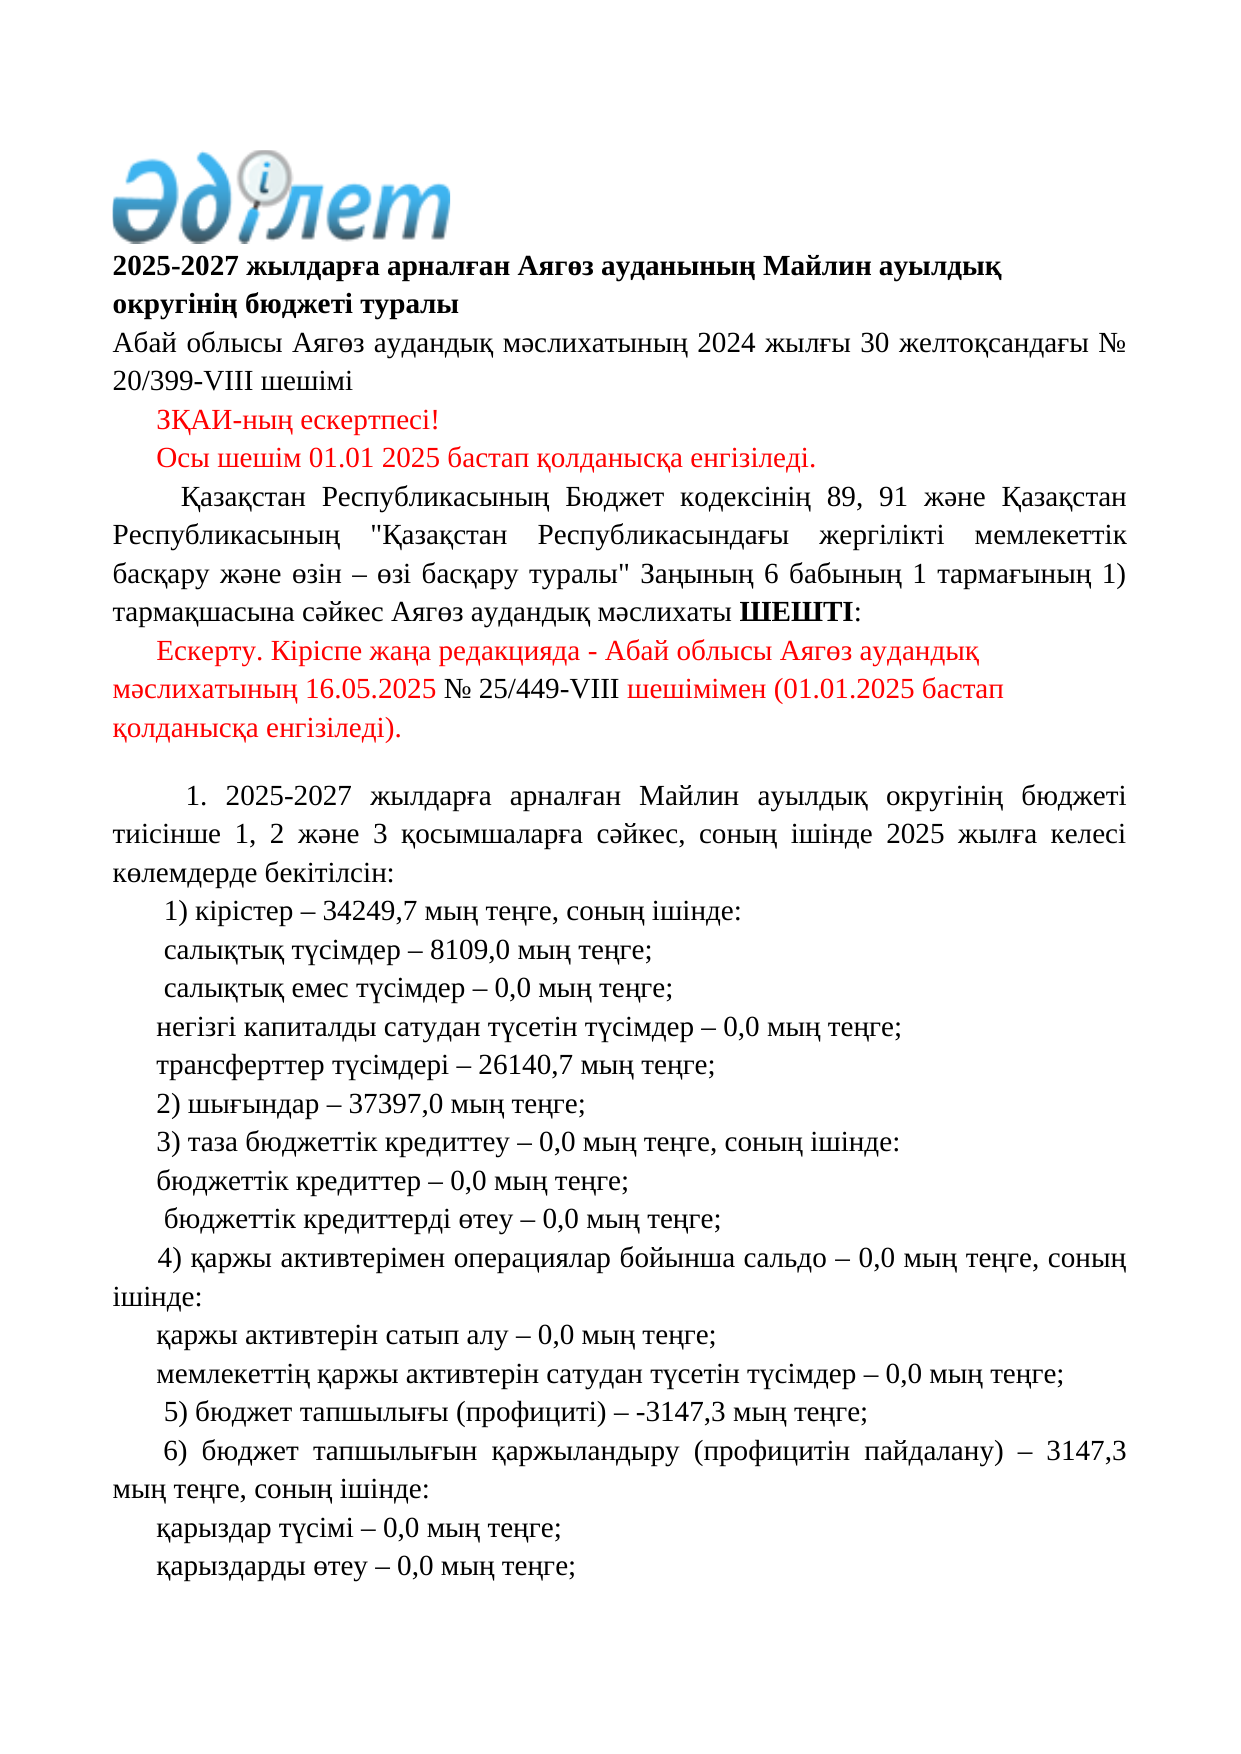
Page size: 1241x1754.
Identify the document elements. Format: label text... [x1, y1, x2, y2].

text 4) қаржы активтерімен операциялар бойынша сальдо – 0,0 мың теңге, соның ішінде: [112, 1240, 1128, 1312]
text қарыздарды өтеу – 0,0 мың теңге; [112, 1548, 1128, 1582]
picture [112, 150, 451, 244]
text қарыздар түсімі – 0,0 мың теңге; [112, 1510, 1128, 1543]
text 3) таза бюджеттік кредиттеу – 0,0 мың теңге, соның ішінде: [112, 1124, 1128, 1158]
text қаржы активтерін сатып алу – 0,0 мың теңге; [112, 1317, 1128, 1351]
text 2) шығындар – 37397,0 мың теңге; [112, 1086, 1128, 1119]
text 6) бюджет тапшылығын қаржыландыру (профицитін пайдалану) – 3147,3 мың теңге, соның ішінде: [112, 1433, 1128, 1505]
text бюджеттік кредиттерді өтеу – 0,0 мың теңге; [112, 1202, 1128, 1235]
text 1. 2025-2027 жылдарға арналған Майлин ауылдық округінің бюджеті тиісінше 1, 2 және 3 қосымшаларға сәйкес, соның ішінде 2025 жылға келесі көлемдерде бекітілсін: [112, 778, 1128, 888]
text бюджеттік кредиттер – 0,0 мың теңге; [112, 1163, 1128, 1197]
text негізгі капиталды сатудан түсетін түсімдер – 0,0 мың теңге; [112, 1009, 1128, 1042]
text Осы шешім 01.01 2025 бастап қолданысқа енгізіледі. [112, 440, 1128, 474]
text мемлекеттің қаржы активтерін сатудан түсетін түсімдер – 0,0 мың теңге; [112, 1356, 1128, 1389]
text трансферттер түсімдері – 26140,7 мың теңге; [112, 1047, 1128, 1081]
text Ескерту. Кіріспе жаңа редакцияда - Абай облысы Аягөз аудандық мәслихатының 16.05.2025 № 25/449-VIII шешімімен (01.01.2025 бастап қолданысқа енгізіледі). [112, 633, 1128, 774]
text Қазақстан Республикасының Бюджет кодексінің 89, 91 және Қазақстан Республикасының "Қазақстан Республикасындағы жергілікті мемлекеттік басқару және өзін – өзі басқару туралы" Заңының 6 бабының 1 тармағының 1) тармақшасына сәйкес Аягөз аудандық мәслихаты ШЕШТІ: [112, 479, 1128, 628]
text ЗҚАИ-ның ескертпесі! [112, 402, 1128, 435]
text 5) бюджет тапшылығы (профициті) – -3147,3 мың теңге; [112, 1394, 1128, 1428]
text Абай облысы Аягөз аудандық мәслихатының 2024 жылғы 30 желтоқсандағы № 20/399-VIII шешімі [112, 325, 1128, 397]
text 2025-2027 жылдарға арналған Аягөз ауданының Майлин ауылдық округінің бюджеті туралы [112, 248, 1128, 320]
text салықтық түсімдер – 8109,0 мың теңге; [112, 932, 1128, 965]
text 1) кірістер – 34249,7 мың теңге, соның ішінде: [112, 893, 1128, 927]
text салықтық емес түсімдер – 0,0 мың теңге; [112, 970, 1128, 1004]
